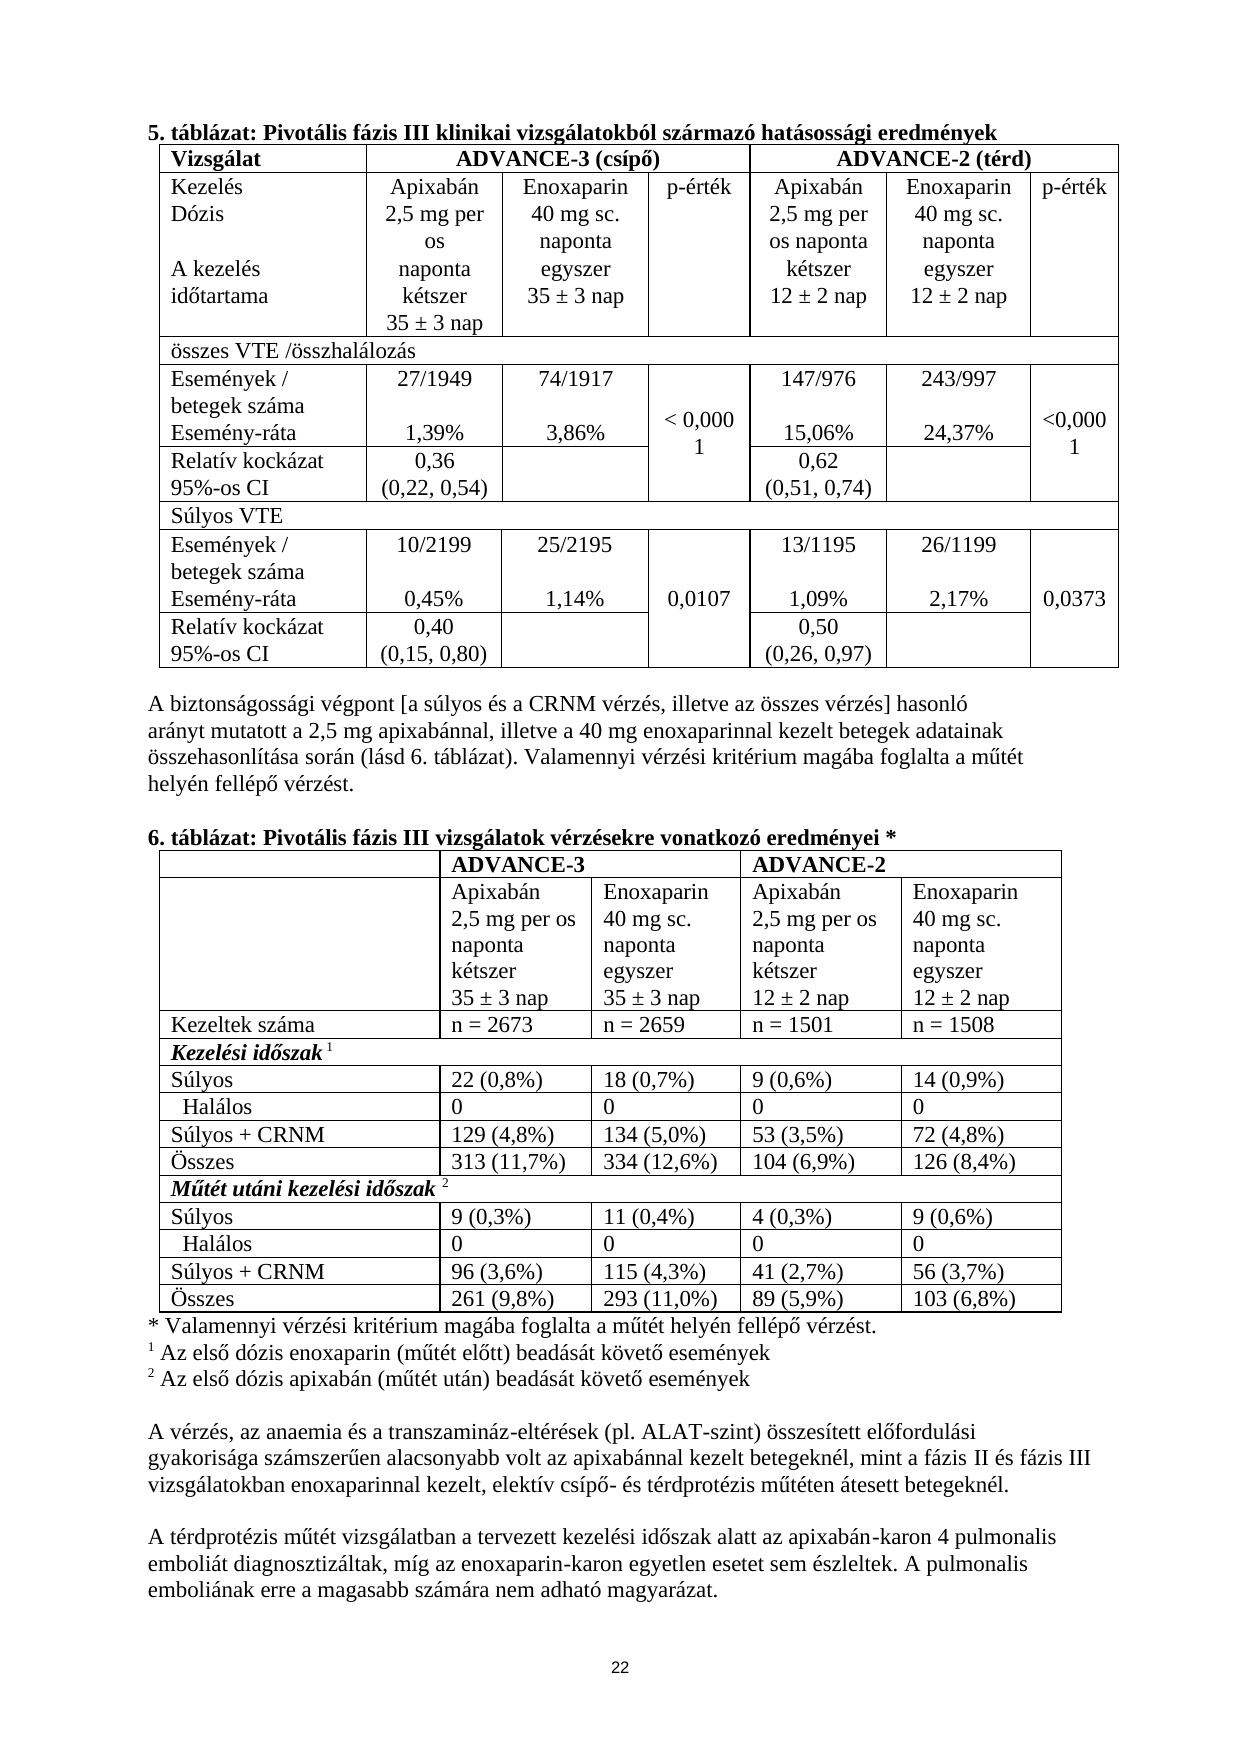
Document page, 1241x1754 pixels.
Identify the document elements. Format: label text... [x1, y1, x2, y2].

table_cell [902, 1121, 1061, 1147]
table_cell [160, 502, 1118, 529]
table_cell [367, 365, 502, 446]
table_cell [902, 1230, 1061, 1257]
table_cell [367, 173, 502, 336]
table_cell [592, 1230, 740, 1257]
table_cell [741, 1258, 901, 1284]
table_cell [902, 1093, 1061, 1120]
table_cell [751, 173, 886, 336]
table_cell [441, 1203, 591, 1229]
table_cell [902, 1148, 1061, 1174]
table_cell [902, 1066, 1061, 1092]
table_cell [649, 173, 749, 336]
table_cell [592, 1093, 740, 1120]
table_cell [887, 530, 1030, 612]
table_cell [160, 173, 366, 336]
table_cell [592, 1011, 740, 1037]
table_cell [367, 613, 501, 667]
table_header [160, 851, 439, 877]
text * Valamennyi vérzési kritérium magába foglalta a műtét helyén fellépő vérzést. [148, 1312, 1030, 1339]
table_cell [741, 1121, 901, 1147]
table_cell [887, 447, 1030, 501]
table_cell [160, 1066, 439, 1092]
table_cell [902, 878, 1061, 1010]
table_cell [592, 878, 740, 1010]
text A biztonságossági végpont [a súlyos és a CRNM vérzés, illetve az összes vérzés] hasonló arányt mutatott a 2,5 mg apixabánnal, illetve a 40 mg enoxaparinnal kezelt betegek adatainak összehasonlítása során (lásd 6. táblázat). Valamennyi vérzési kritérium magába foglalta a műtét helyén fellépő vérzést. [148, 691, 1030, 796]
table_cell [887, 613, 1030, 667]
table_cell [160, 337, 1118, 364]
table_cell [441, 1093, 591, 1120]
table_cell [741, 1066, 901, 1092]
text A térdprotézis műtét vizsgálatban a tervezett kezelési időszak alatt az apixabán-karon 4 pulmonalis emboliát diagnosztizáltak, míg az enoxaparin-karon egyetlen esetet sem észleltek. A pulmonalis emboliának erre a magasabb számára nem adható magyarázat. [148, 1523, 1093, 1602]
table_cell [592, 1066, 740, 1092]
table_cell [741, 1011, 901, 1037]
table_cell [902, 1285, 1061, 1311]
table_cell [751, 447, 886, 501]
text A vérzés, az anaemia és a transzamináz-eltérések (pl. ALAT-szint) összesített előfordulási gyakorisága számszerűen alacsonyabb volt az apixabánnal kezelt betegeknél, mint a fázis II és fázis III vizsgálatokban enoxaparinnal kezelt, elektív csípő- és térdprotézis műtéten átesett betegeknél. [148, 1418, 1093, 1497]
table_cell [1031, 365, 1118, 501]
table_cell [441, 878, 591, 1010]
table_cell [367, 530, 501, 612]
text 5. táblázat: Pivotális fázis III klinikai vizsgálatokból származó hatásossági eredmények [148, 118, 1093, 144]
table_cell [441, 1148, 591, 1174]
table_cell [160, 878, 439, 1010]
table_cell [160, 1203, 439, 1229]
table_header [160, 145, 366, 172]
text 1 Az első dózis enoxaparin (műtét előtt) beadását követő események [148, 1339, 1030, 1365]
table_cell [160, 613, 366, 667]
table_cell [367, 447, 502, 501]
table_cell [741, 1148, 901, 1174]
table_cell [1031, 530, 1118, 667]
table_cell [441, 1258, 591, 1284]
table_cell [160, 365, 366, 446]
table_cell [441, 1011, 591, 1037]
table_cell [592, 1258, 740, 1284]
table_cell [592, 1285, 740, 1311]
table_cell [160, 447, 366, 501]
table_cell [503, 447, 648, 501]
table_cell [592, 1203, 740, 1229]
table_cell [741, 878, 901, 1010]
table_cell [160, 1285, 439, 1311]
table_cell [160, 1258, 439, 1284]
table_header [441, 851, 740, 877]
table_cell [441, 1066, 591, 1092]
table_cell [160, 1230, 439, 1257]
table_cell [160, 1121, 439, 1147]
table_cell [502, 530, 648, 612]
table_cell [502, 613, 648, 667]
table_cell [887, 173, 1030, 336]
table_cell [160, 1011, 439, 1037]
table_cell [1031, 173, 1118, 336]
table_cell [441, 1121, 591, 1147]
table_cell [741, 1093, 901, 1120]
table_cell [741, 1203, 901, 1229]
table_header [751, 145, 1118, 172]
text 2 Az első dózis apixabán (műtét után) beadását követő események [148, 1365, 1030, 1392]
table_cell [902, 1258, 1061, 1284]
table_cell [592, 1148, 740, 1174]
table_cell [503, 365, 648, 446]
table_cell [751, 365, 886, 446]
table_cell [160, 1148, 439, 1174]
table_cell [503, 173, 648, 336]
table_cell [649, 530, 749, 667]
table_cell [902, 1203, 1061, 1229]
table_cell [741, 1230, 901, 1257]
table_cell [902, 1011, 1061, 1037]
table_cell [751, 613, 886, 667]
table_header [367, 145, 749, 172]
text 6. táblázat: Pivotális fázis III vizsgálatok vérzésekre vonatkozó eredményei * [148, 822, 1093, 850]
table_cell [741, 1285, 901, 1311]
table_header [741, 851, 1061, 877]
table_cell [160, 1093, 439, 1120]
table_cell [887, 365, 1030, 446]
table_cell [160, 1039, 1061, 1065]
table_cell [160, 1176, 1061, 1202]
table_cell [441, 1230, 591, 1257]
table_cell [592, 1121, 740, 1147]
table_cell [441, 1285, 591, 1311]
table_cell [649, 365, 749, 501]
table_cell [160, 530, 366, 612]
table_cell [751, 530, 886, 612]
